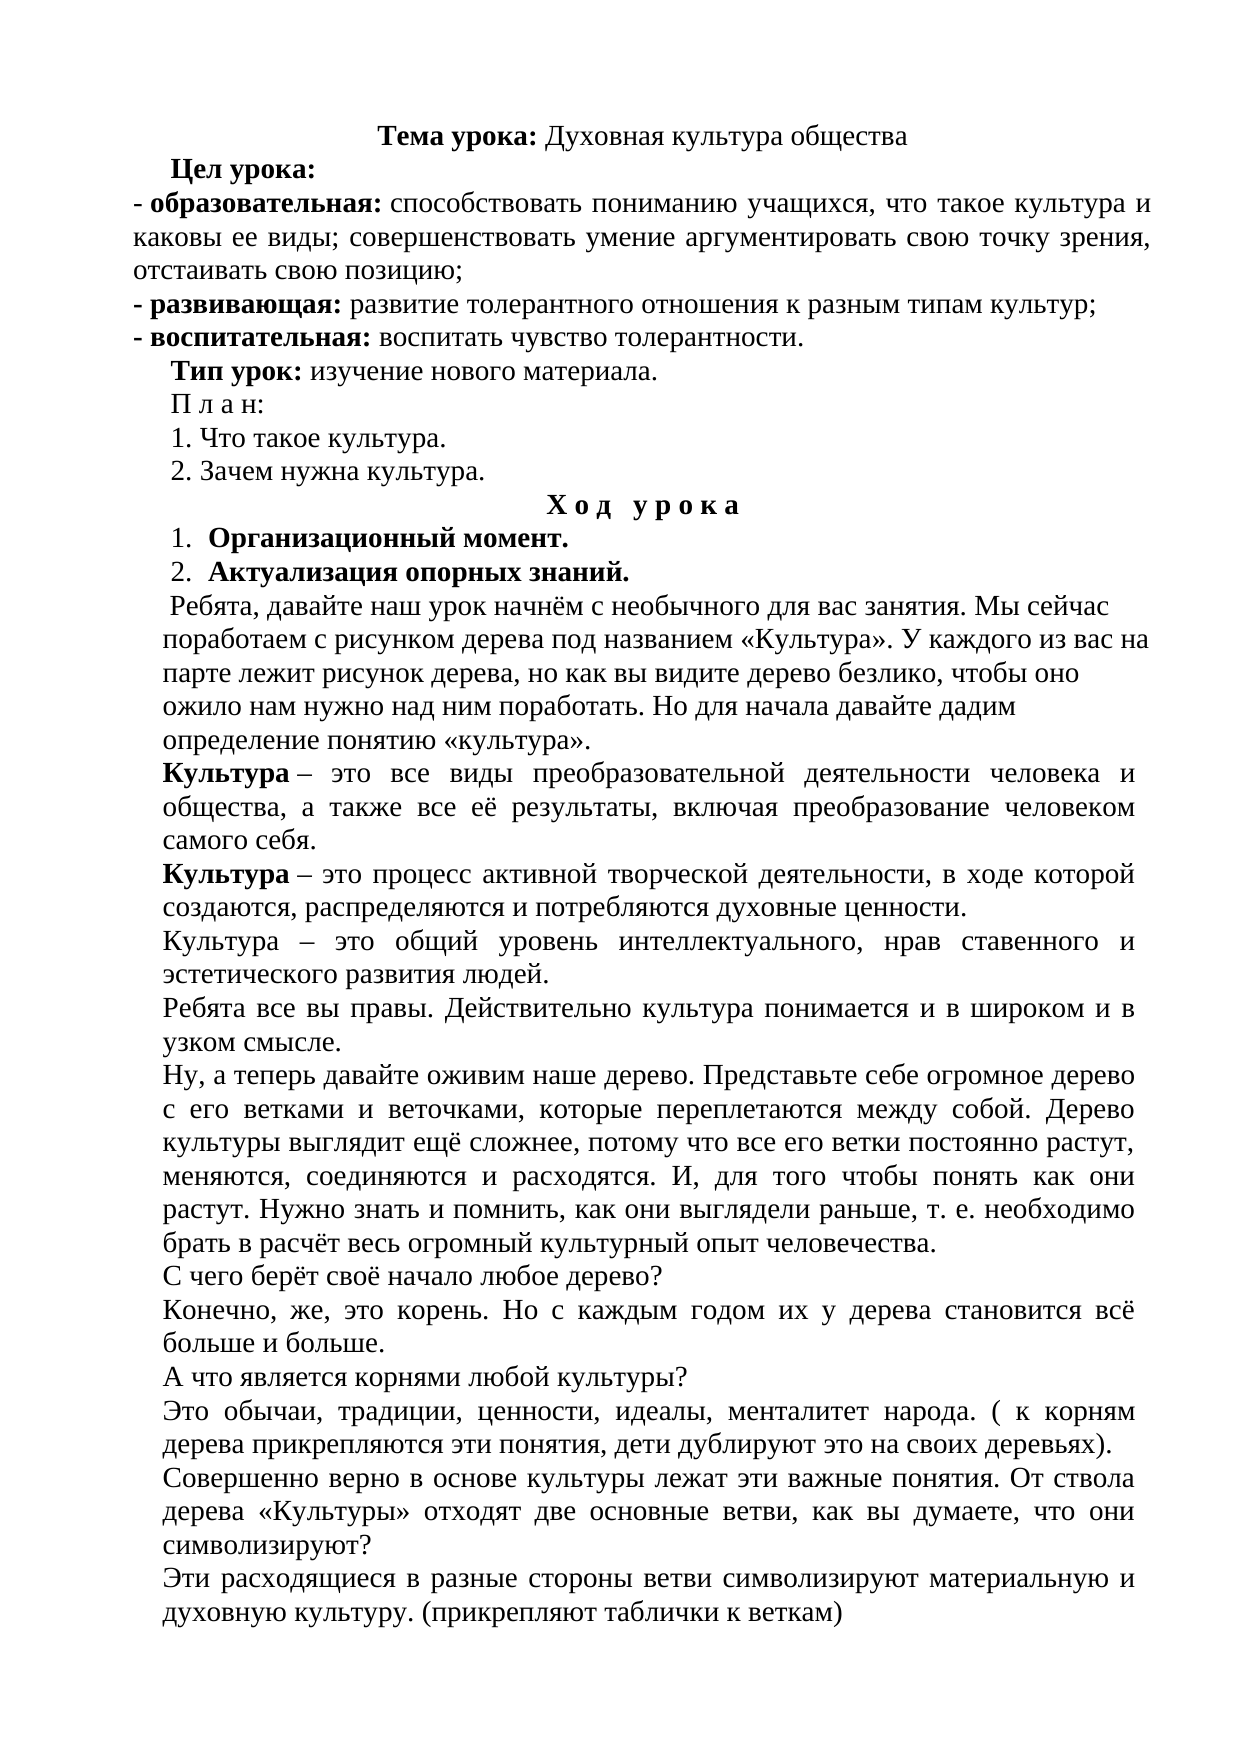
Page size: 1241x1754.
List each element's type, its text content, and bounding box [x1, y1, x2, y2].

text Ребята, давайте наш урок начнём с необычного для вас занятия. Мы сейчас поработаем с рисунком дерева под названием «Культура». У каждого из вас на парте лежит рисунок дерева, но как вы видите дерево безлико, чтобы оно ожило нам нужно над ним поработать. Но для начала давайте дадим определение понятию «культура». [133, 588, 1152, 755]
text Ну, а теперь давайте оживим наше дерево. Представьте себе огромное дерево с его ветками и веточками, которые переплетаются между собой. Дерево культуры выглядит ещё сложнее, потому что все его ветки постоянно растут, меняются, соединяются и расходятся. И, для того чтобы понять как они растут. Нужно знать и помнить, как они выглядели раньше, т. е. необходимо брать в расчёт весь огромный культурный опыт человечества. [162, 1057, 1136, 1258]
text Цел урока: [133, 152, 1152, 185]
text Ребята все вы правы. Действительно культура понимается и в широком и в узком смысле. [162, 990, 1136, 1057]
text - образовательная: способствовать пониманию учащихся, что такое культура и каковы ее виды; совершенствовать умение аргументировать свою точку зрения, отстаивать свою позицию; [133, 185, 1152, 286]
list Актуализация опорных знаний. [170, 554, 1152, 588]
text Это обычаи, традиции, ценности, идеалы, менталитет народа. ( к корням дерева прикрепляются эти понятия, дети дублируют это на своих деревьях). [162, 1393, 1136, 1460]
text Х о д у р о к а [133, 487, 1152, 521]
text А что является корнями любой культуры? [162, 1359, 1136, 1393]
text Совершенно верно в основе культуры лежат эти важные понятия. От ствола дерева «Культуры» отходят две основные ветви, как вы думаете, что они символизируют? [162, 1460, 1136, 1560]
text Тип урок: изучение нового материала. [133, 353, 1152, 386]
text 1. Что такое культура. [133, 420, 1152, 453]
list Организационный момент. [170, 521, 1152, 554]
text Культура – это процесс активной творческой деятельности, в ходе которой создаются, распределяются и потребляются духовные ценности. [162, 856, 1136, 923]
text Культура – это общий уровень интеллектуального, нрав ставенного и эстетического развития людей. [162, 923, 1136, 990]
text Конечно, же, это корень. Но с каждым годом их у дерева становится всё больше и больше. [162, 1292, 1136, 1359]
text С чего берёт своё начало любое дерево? [162, 1258, 1136, 1292]
text 2. Зачем нужна культура. [133, 453, 1152, 487]
text - развивающая: развитие толерантного отношения к разным типам культур; [133, 286, 1152, 319]
text П л а н: [133, 386, 1152, 420]
text Тема урока: Духовная культура общества [133, 118, 1152, 152]
text Эти расходящиеся в разные стороны ветви символизируют материальную и духовную культуру. (прикрепляют таблички к веткам) [162, 1560, 1136, 1627]
text Культура – это все виды преобразовательной деятельности человека и общества, а также все её результаты, включая преобразование человеком самого себя. [162, 755, 1136, 856]
text - воспитательная: воспитать чувство толерантности. [133, 319, 1152, 353]
